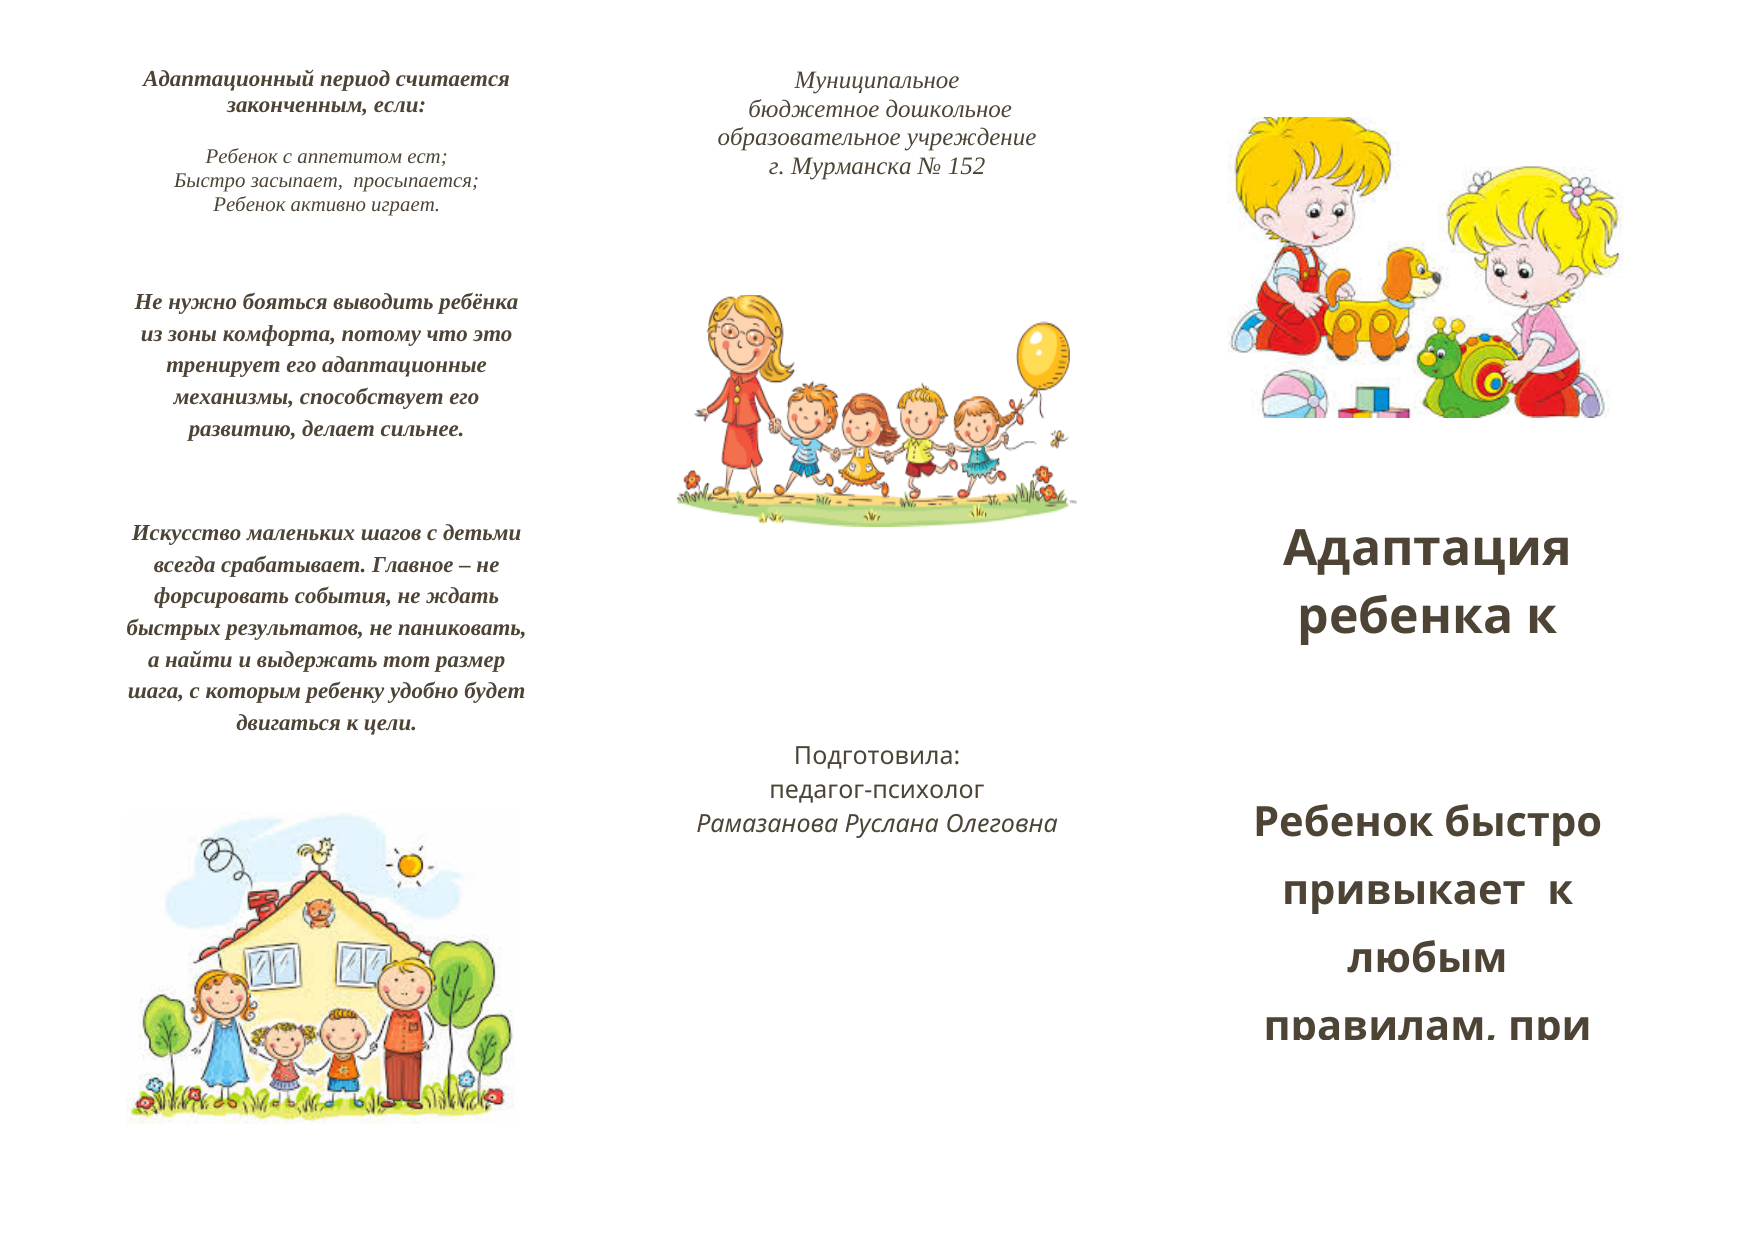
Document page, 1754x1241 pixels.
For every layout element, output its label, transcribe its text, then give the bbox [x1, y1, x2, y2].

picture [126, 811, 517, 1125]
table_header [602, 65, 1152, 1195]
table_header [1152, 65, 1628, 1195]
picture [676, 295, 1077, 527]
picture [1227, 117, 1628, 418]
table_header Адаптационный период считается законченным, если: Ребенок с аппетитом ест; Быстро засыпает, просыпается; Ребенок активно играет. Не нужно бояться выводить ребёнка из зоны комфорта, потому что это тренирует его адаптационные механизмы, способствует его развитию, делает сильнее. Искусство маленьких шагов с детьми всегда срабатывает. Главное – не форсировать события, не ждать быстрых результатов, не паниковать, а найти и выдержать тот размер шага, с которым ребенку удобно будет двигаться к цели. [126, 65, 602, 1195]
